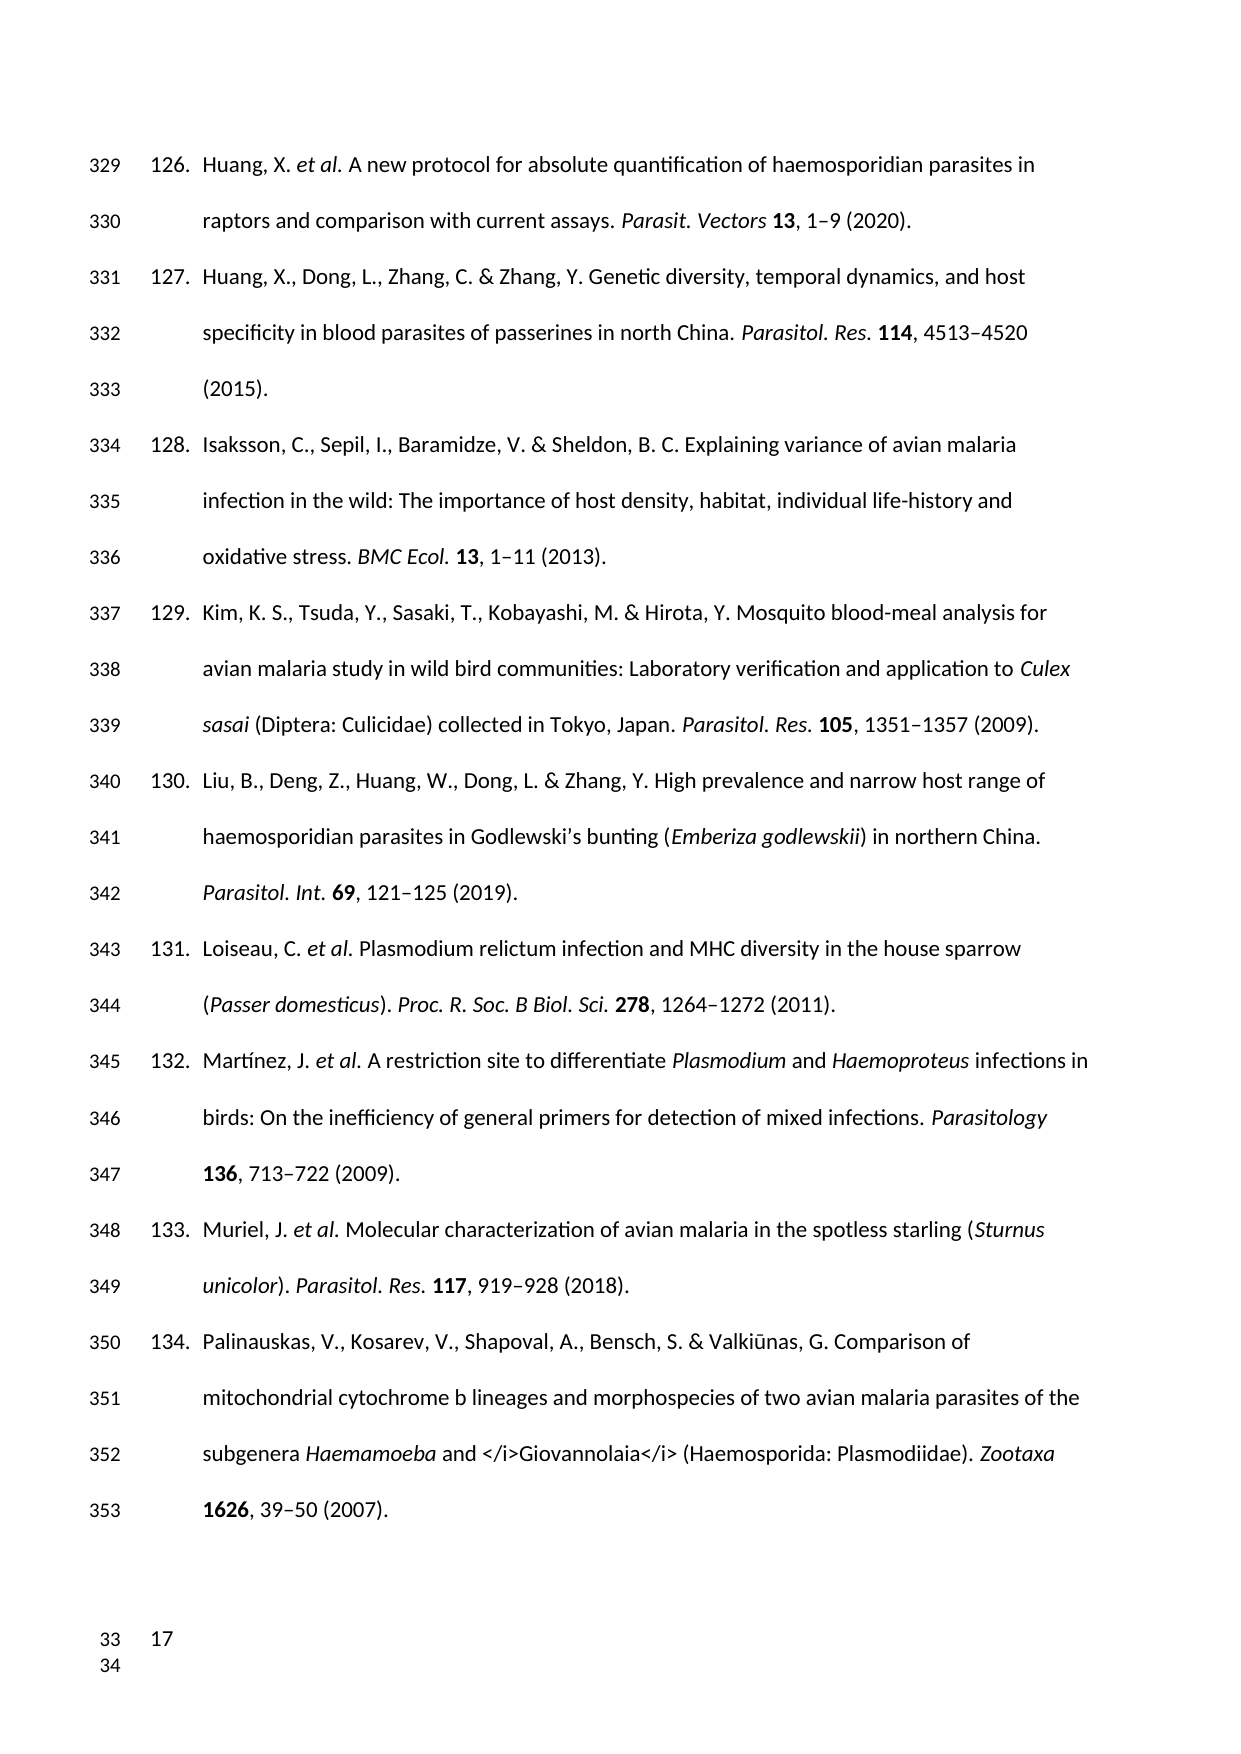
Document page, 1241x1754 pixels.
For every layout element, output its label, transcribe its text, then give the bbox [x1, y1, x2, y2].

text 134. Palinauskas, V., Kosarev, V., Shapoval, A., Bensch, S. & Valkiūnas, G. Comparison of mitochondrial cytochrome b lineages and morphospecies of two avian malaria parasites of the subgenera Haemamoeba and </i>Giovannolaia</i> (Haemosporida: Plasmodiidae). Zootaxa 1626, 39–50 (2007). [150, 1327, 1090, 1523]
text 127. Huang, X., Dong, L., Zhang, C. & Zhang, Y. Genetic diversity, temporal dynamics, and host specificity in blood parasites of passerines in north China. Parasitol. Res. 114, 4513–4520 (2015). [150, 262, 1090, 402]
text 132. Martínez, J. et al. A restriction site to differentiate Plasmodium and Haemoproteus infections in birds: On the inefficiency of general primers for detection of mixed infections. Parasitology 136, 713–722 (2009). [150, 1047, 1090, 1187]
text 129. Kim, K. S., Tsuda, Y., Sasaki, T., Kobayashi, M. & Hirota, Y. Mosquito blood-meal analysis for avian malaria study in wild bird communities: Laboratory verification and application to Culex sasai (Diptera: Culicidae) collected in Tokyo, Japan. Parasitol. Res. 105, 1351–1357 (2009). [150, 598, 1090, 738]
text 133. Muriel, J. et al. Molecular characterization of avian malaria in the spotless starling (Sturnus unicolor). Parasitol. Res. 117, 919–928 (2018). [150, 1215, 1090, 1299]
text 126. Huang, X. et al. A new protocol for absolute quantification of haemosporidian parasites in raptors and comparison with current assays. Parasit. Vectors 13, 1–9 (2020). [150, 150, 1090, 234]
text 131. Loiseau, C. et al. Plasmodium relictum infection and MHC diversity in the house sparrow (Passer domesticus). Proc. R. Soc. B Biol. Sci. 278, 1264–1272 (2011). [150, 934, 1090, 1019]
text 130. Liu, B., Deng, Z., Huang, W., Dong, L. & Zhang, Y. High prevalence and narrow host range of haemosporidian parasites in Godlewski’s bunting (Emberiza godlewskii) in northern China. Parasitol. Int. 69, 121–125 (2019). [150, 766, 1090, 907]
text 128. Isaksson, C., Sepil, I., Baramidze, V. & Sheldon, B. C. Explaining variance of avian malaria infection in the wild: The importance of host density, habitat, individual life-history and oxidative stress. BMC Ecol. 13, 1–11 (2013). [150, 430, 1090, 570]
